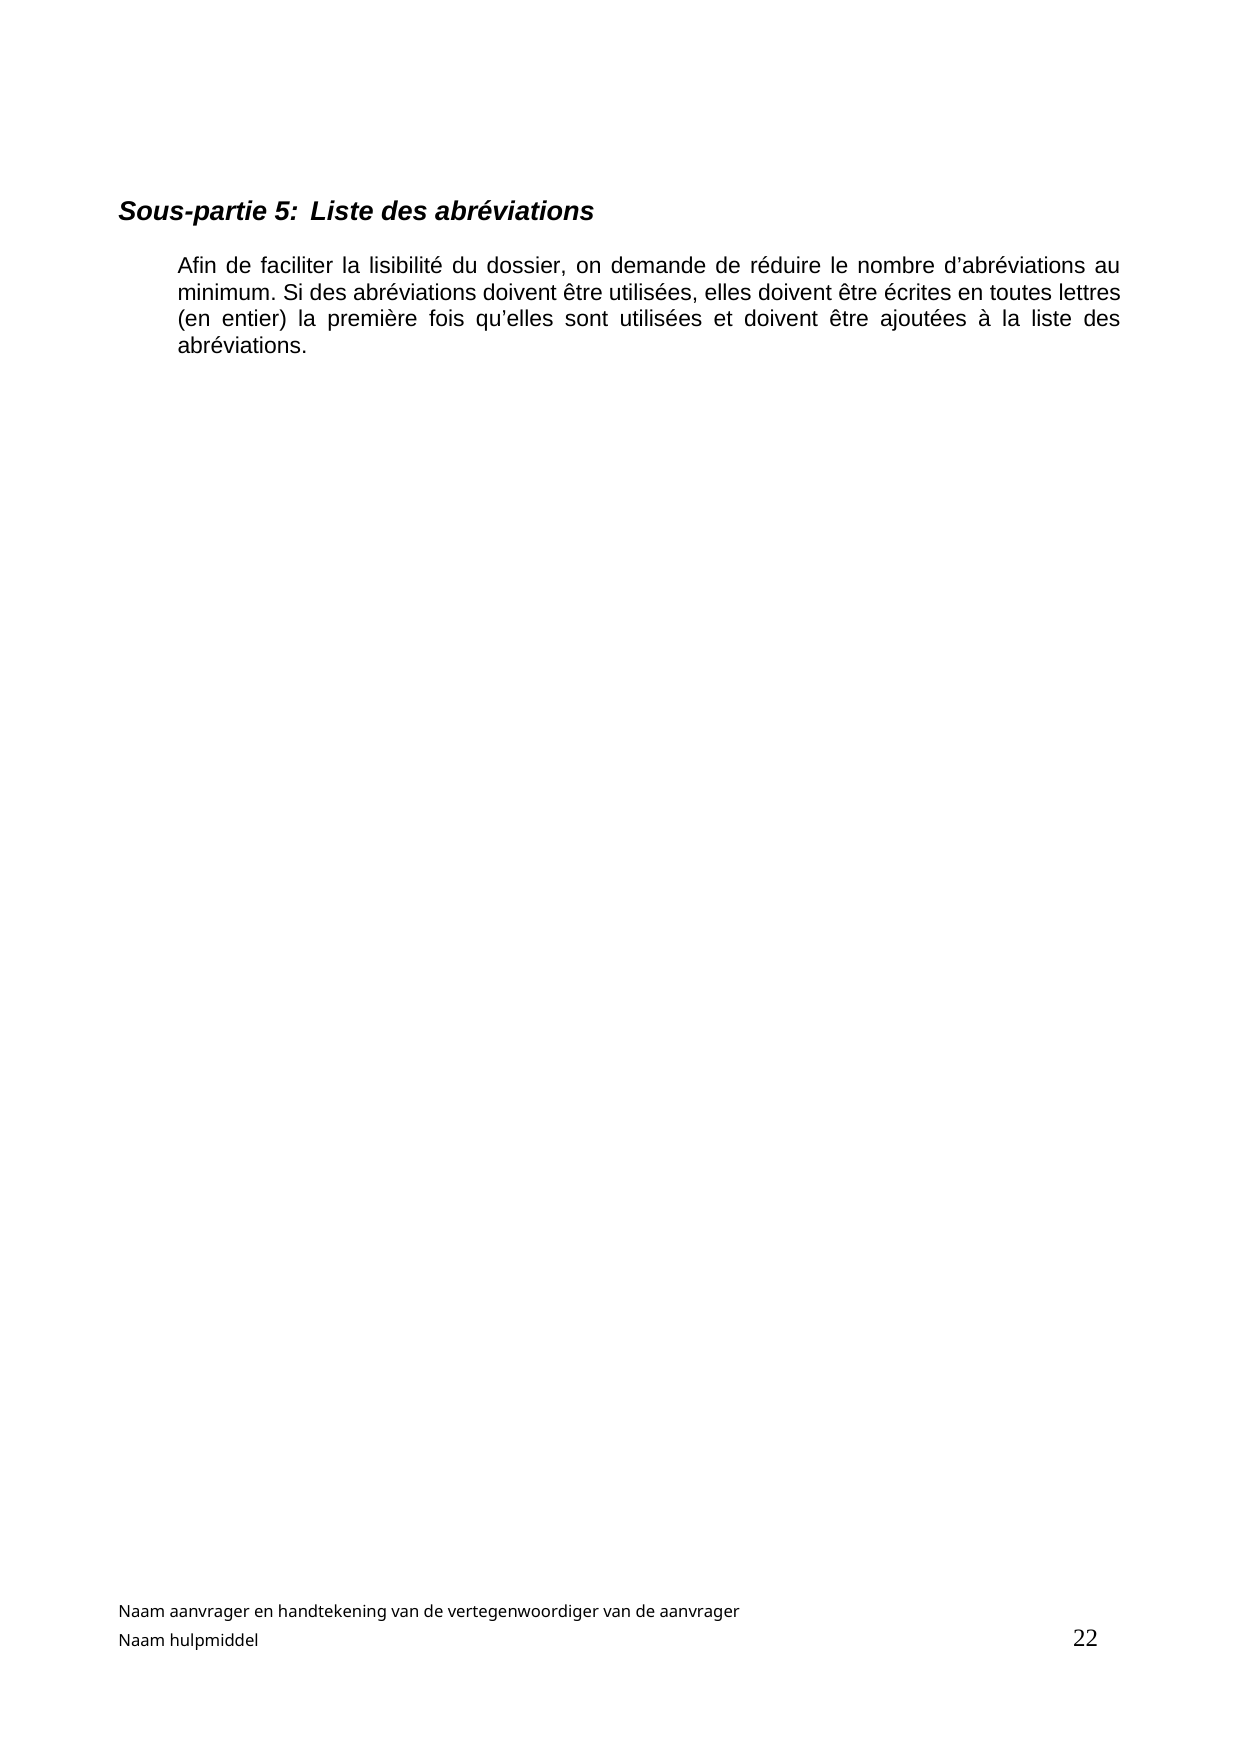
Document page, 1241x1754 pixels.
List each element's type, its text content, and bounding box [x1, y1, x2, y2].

subtitle Liste des abréviations [118, 195, 1122, 226]
text Afin de faciliter la lisibilité du dossier, on demande de réduire le nombre d’abréviations au minimum. Si des abréviations doivent être utilisées, elles doivent être écrites en toutes lettres (en entier) la première fois qu’elles sont utilisées et doivent être ajoutées à la liste des abréviations. [177, 252, 1122, 358]
